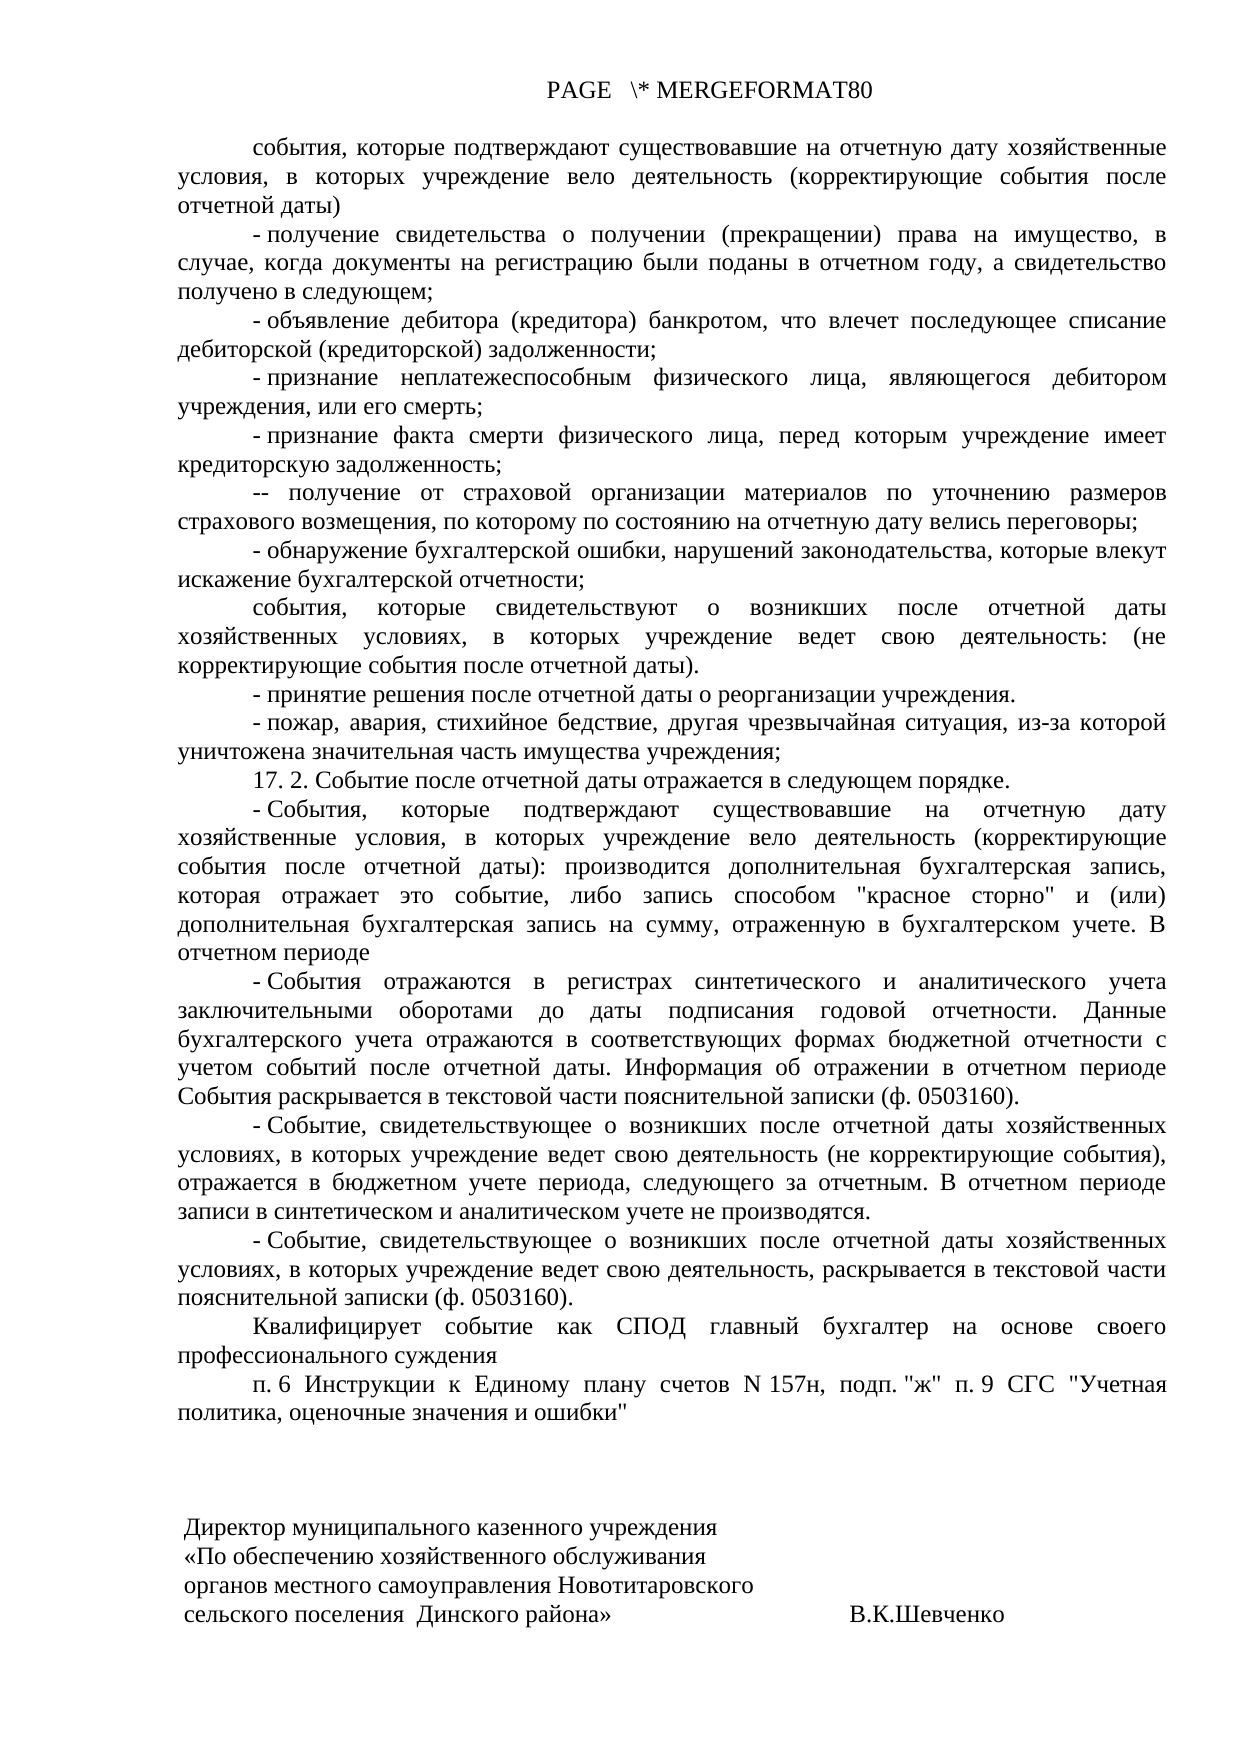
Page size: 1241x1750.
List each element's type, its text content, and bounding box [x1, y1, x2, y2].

text - объявление дебитора (кредитора) банкротом, что влечет последующее списание дебиторской (кредиторской) задолженности; [177, 305, 1167, 362]
text - принятие решения после отчетной даты о реорганизации учреждения. [177, 679, 1167, 707]
text Директор муниципального казенного учреждения [177, 1512, 1167, 1541]
text - Событие, свидетельствующее о возникших после отчетной даты хозяйственных условиях, в которых учреждение ведет свою деятельность, раскрывается в текстовой части пояснительной записки (ф. 0503160). [177, 1225, 1167, 1311]
text - Событие, свидетельствующее о возникших после отчетной даты хозяйственных условиях, в которых учреждение ведет свою деятельность (не корректирующие события), отражается в бюджетном учете периода, следующего за отчетным. В отчетном периоде записи в синтетическом и аналитическом учете не производятся. [177, 1110, 1167, 1225]
text - События, которые подтверждают существовавшие на отчетную дату хозяйственные условия, в которых учреждение вело деятельность (корректирующие события после отчетной даты): производится дополнительная бухгалтерская запись, которая отражает это событие, либо запись способом "красное сторно" и (или) дополнительная бухгалтерская запись на сумму, отраженную в бухгалтерском учете. В отчетном периоде [177, 794, 1167, 966]
text - признание факта смерти физического лица, перед которым учреждение имеет кредиторскую задолженность; [177, 420, 1167, 477]
text - признание неплатежеспособным физического лица, являющегося дебитором учреждения, или его смерть; [177, 362, 1167, 420]
text п. 6 Инструкции к Единому плану счетов N 157н, подп. "ж" п. 9 СГС "Учетная политика, оценочные значения и ошибки" [177, 1369, 1167, 1426]
text -- получение от страховой организации материалов по уточнению размеров страхового возмещения, по которому по состоянию на отчетную дату велись переговоры; [177, 477, 1167, 535]
text «По обеспечению хозяйственного обслуживания [177, 1541, 1167, 1570]
text - получение свидетельства о получении (прекращении) права на имущество, в случае, когда документы на регистрацию были поданы в отчетном году, а свидетельство получено в следующем; [177, 219, 1167, 305]
text Квалифицирует событие как СПОД главный бухгалтер на основе своего профессионального суждения [177, 1311, 1167, 1369]
text события, которые свидетельствуют о возникших после отчетной даты хозяйственных условиях, в которых учреждение ведет свою деятельность: (не корректирующие события после отчетной даты). [177, 592, 1167, 679]
text - обнаружение бухгалтерской ошибки, нарушений законодательства, которые влекут искажение бухгалтерской отчетности; [177, 535, 1167, 592]
text - пожар, авария, стихийное бедствие, другая чрезвычайная ситуация, из-за которой уничтожена значительная часть имущества учреждения; [177, 707, 1167, 765]
text - События отражаются в регистрах синтетического и аналитического учета заключительными оборотами до даты подписания годовой отчетности. Данные бухгалтерского учета отражаются в соответствующих формах бюджетной отчетности с учетом событий после отчетной даты. Информация об отражении в отчетном периоде События раскрывается в текстовой части пояснительной записки (ф. 0503160). [177, 966, 1167, 1110]
text 17. 2. Событие после отчетной даты отражается в следующем порядке. [177, 765, 1167, 794]
text органов местного самоуправления Новотитаровского [177, 1570, 1167, 1599]
text события, которые подтверждают существовавшие на отчетную дату хозяйственные условия, в которых учреждение вело деятельность (корректирующие события после отчетной даты) [177, 132, 1167, 219]
text сельского поселения Динского района» В.К.Шевченко [177, 1599, 1167, 1627]
